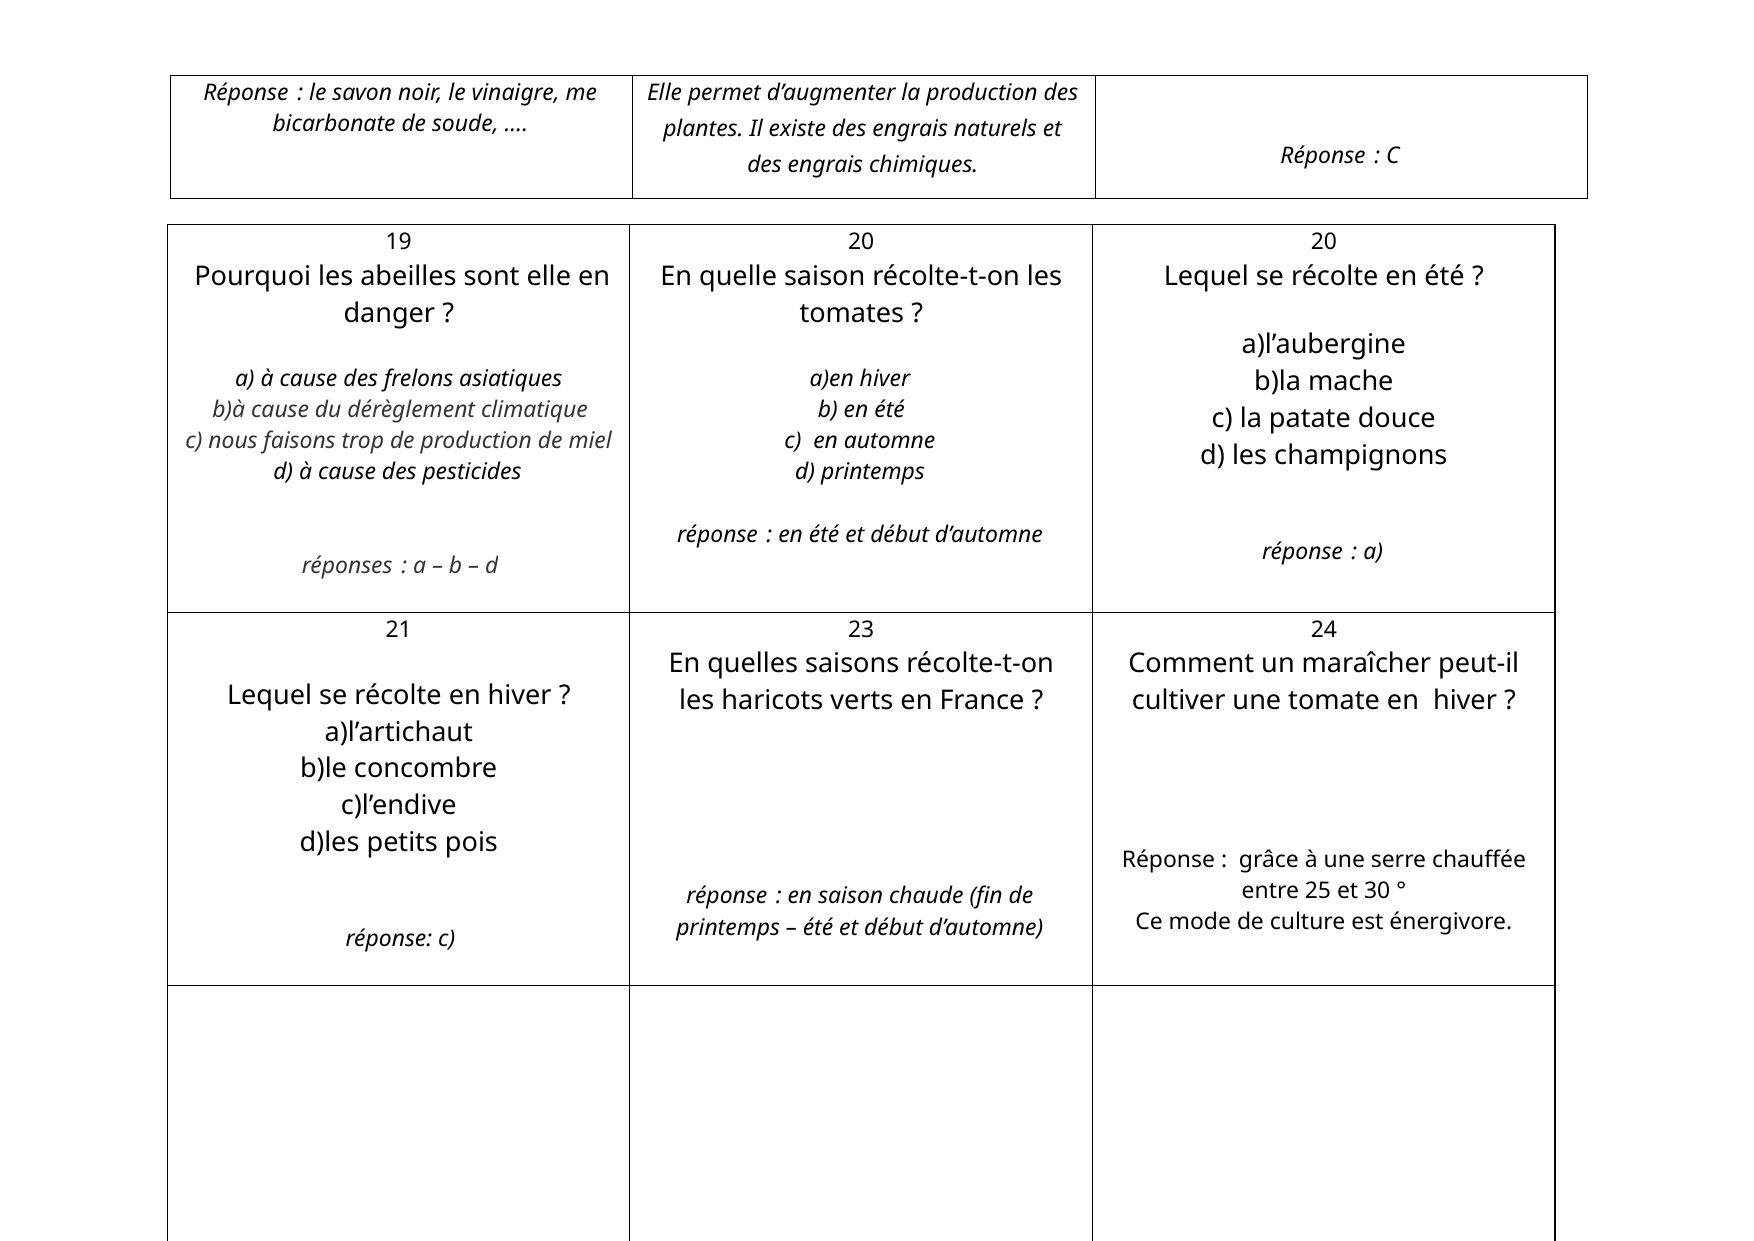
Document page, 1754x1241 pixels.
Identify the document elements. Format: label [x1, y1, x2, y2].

table_cell [171, 76, 632, 198]
table_cell [1096, 76, 1587, 198]
table_cell [633, 76, 1095, 198]
